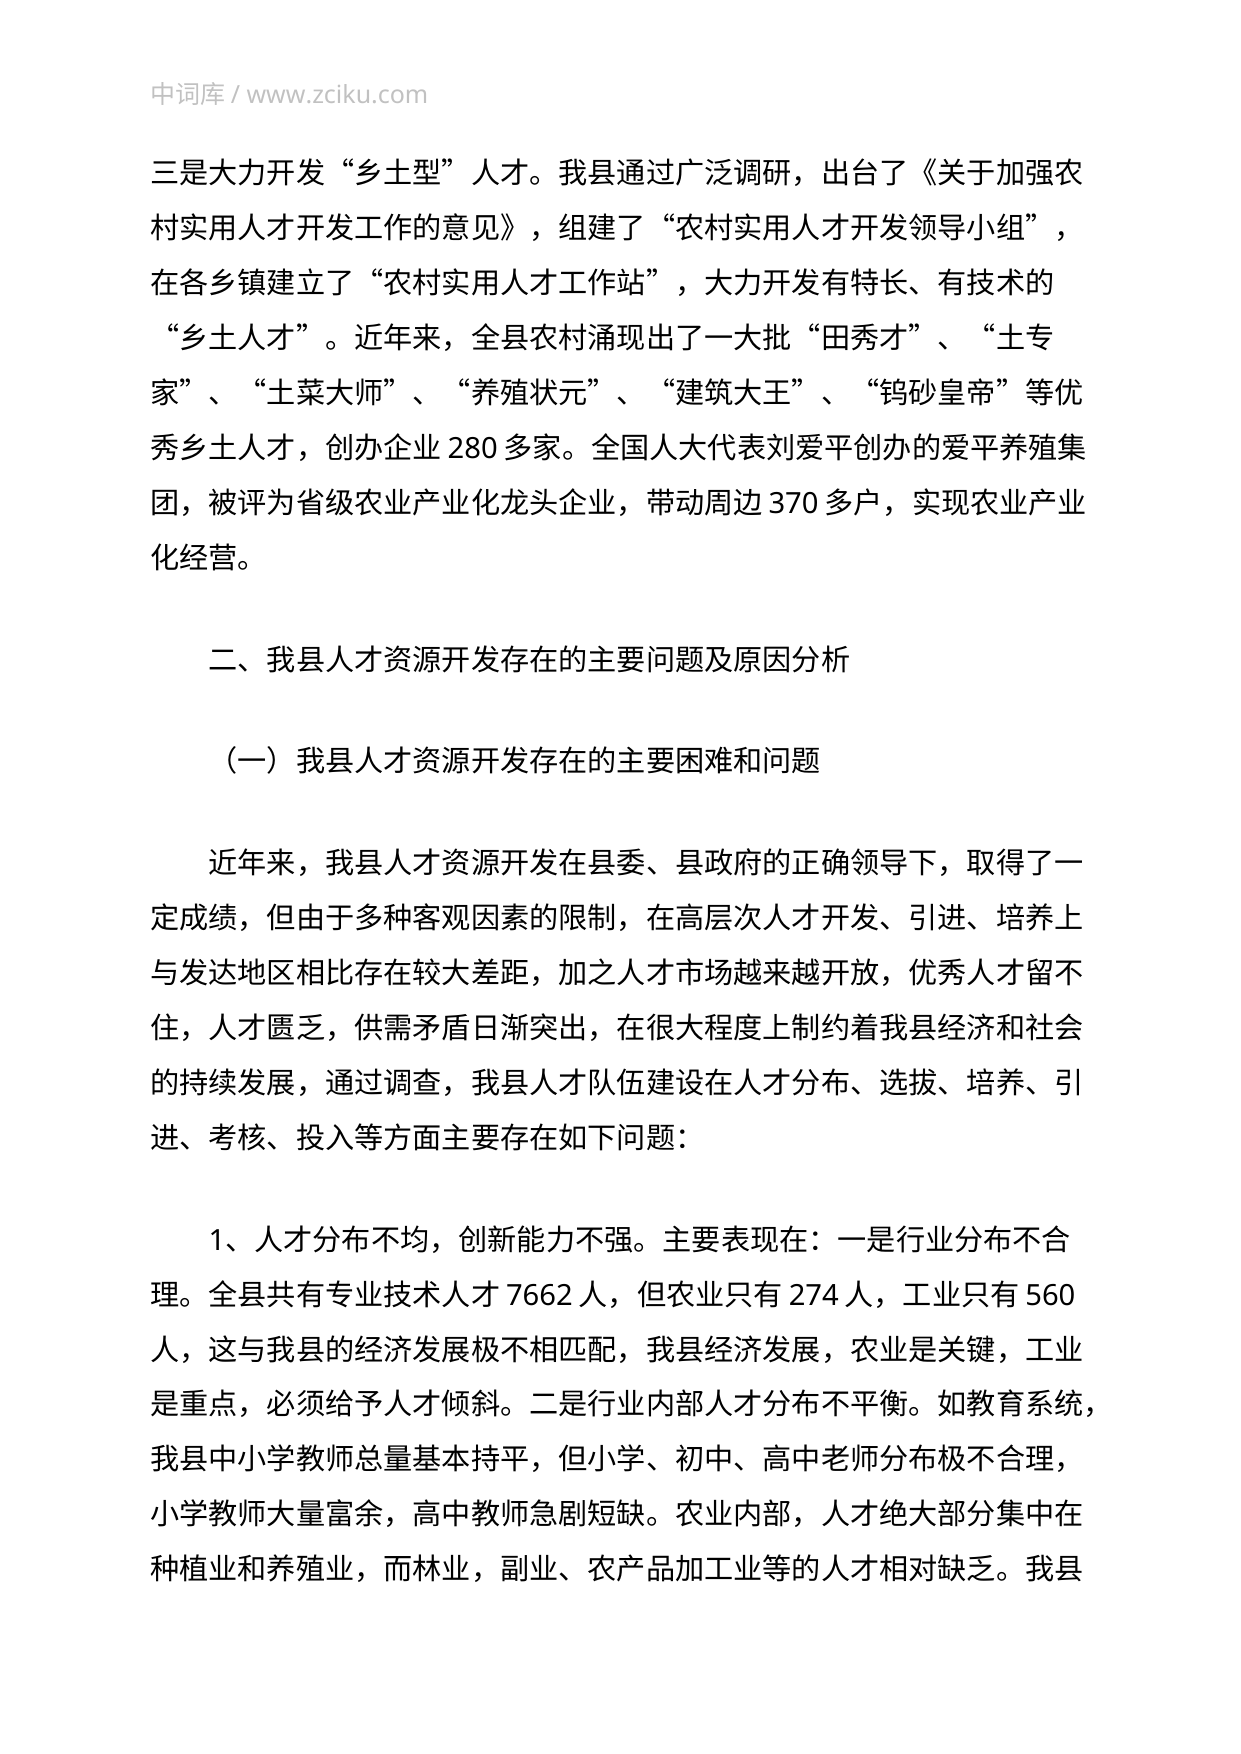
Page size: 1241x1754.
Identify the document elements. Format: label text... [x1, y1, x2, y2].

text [150, 150, 1090, 577]
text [150, 1216, 1090, 1588]
text （一）我县人才资源开发存在的主要困难和问题 [150, 738, 1090, 780]
text 近年来，我县人才资源开发在县委、县政府的正确领导下，取得了一定成绩，但由于多种客观因素的限制，在高层次人才开发、引进、培养上与发达地区相比存在较大差距，加之人才市场越来越开放，优秀人才留不住，人才匮乏，供需矛盾日渐突出，在很大程度上制约着我县经济和社会的持续发展，通过调查，我县人才队伍建设在人才分布、选拔、培养、引进、考核、投入等方面主要存在如下问题： [150, 840, 1090, 1157]
text 二、我县人才资源开发存在的主要问题及原因分析 [150, 636, 1090, 678]
